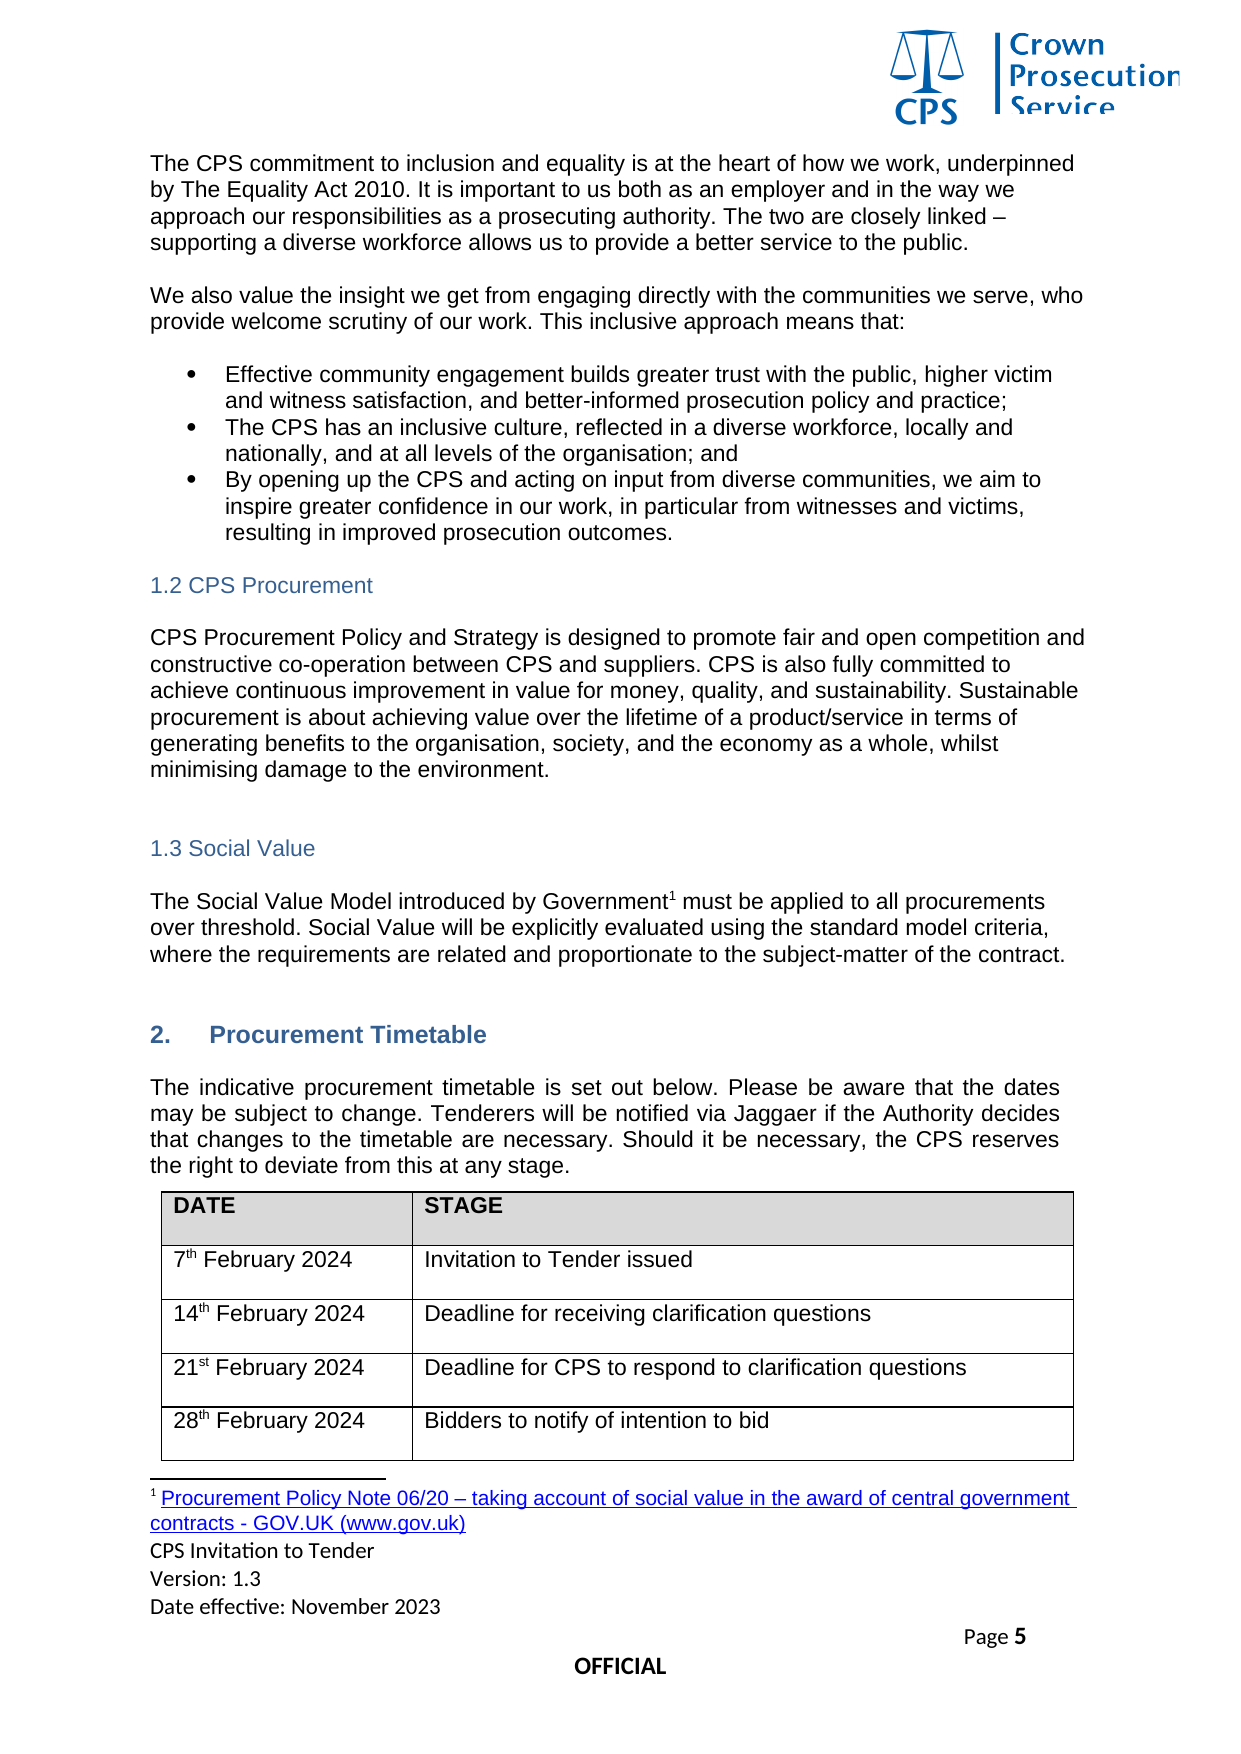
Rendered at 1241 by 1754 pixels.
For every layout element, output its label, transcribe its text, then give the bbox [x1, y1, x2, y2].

text CPS Procurement Policy and Strategy is designed to promote fair and open competition and constructive co-operation between CPS and suppliers. CPS is also fully committed to achieve continuous improvement in value for money, quality, and sustainability. Sustainable procurement is about achieving value over the lifetime of a product/service in terms of generating benefits to the organisation, society, and the economy as a whole, whilst minimising damage to the environment. [150, 624, 1090, 782]
table_cell Deadline for receiving clarification questions [413, 1300, 1073, 1353]
text We also value the insight we get from engaging directly with the communities we serve, who provide welcome scrutiny of our work. This inclusive approach means that: [150, 282, 1090, 334]
table_cell 7th February 2024 [162, 1246, 412, 1299]
list Effective community engagement builds greater trust with the public, higher victim and witness satisfaction, and better-informed prosecution policy and practice; [187, 361, 1090, 413]
table_header STAGE [413, 1193, 1073, 1245]
subtitle 1.2 CPS Procurement [150, 572, 1090, 598]
picture [995, 32, 1180, 114]
table_cell 28th February 2024 [162, 1408, 412, 1460]
subtitle Procurement Timetable [150, 1020, 1090, 1048]
list The CPS has an inclusive culture, reflected in a diverse workforce, locally and nationally, and at all levels of the organisation; and [187, 413, 1090, 466]
subtitle 1.3 Social Value [150, 835, 1090, 862]
list By opening up the CPS and acting on input from diverse communities, we aim to inspire greater confidence in our work, in particular from witnesses and victims, resulting in improved prosecution outcomes. [187, 466, 1090, 545]
table_cell Bidders to notify of intention to bid [413, 1408, 1073, 1460]
table_cell Invitation to Tender issued [413, 1246, 1073, 1299]
picture [890, 29, 964, 126]
table_cell 14th February 2024 [162, 1300, 412, 1353]
list The indicative procurement timetable is set out below. Please be aware that the dates may be subject to change. Tenderers will be notified via Jaggaer if the Authority decides that changes to the timetable are necessary. Should it be necessary, the CPS reserves the right to deviate from this at any stage. [150, 1073, 1061, 1179]
text The CPS commitment to inclusion and equality is at the heart of how we work, underpinned by The Equality Act 2010. It is important to us both as an employer and in the way we approach our responsibilities as a prosecuting authority. The two are closely linked – supporting a diverse workforce allows us to provide a better service to the public. [150, 150, 1090, 255]
text The Social Value Model introduced by Government must be applied to all procurements over threshold. Social Value will be explicitly evaluated using the standard model criteria, where the requirements are related and proportionate to the subject-matter of the contract. [150, 888, 1090, 967]
table_cell Deadline for CPS to respond to clarification questions [413, 1354, 1073, 1406]
table_header DATE [162, 1193, 412, 1245]
table_cell 21st February 2024 [162, 1354, 412, 1406]
